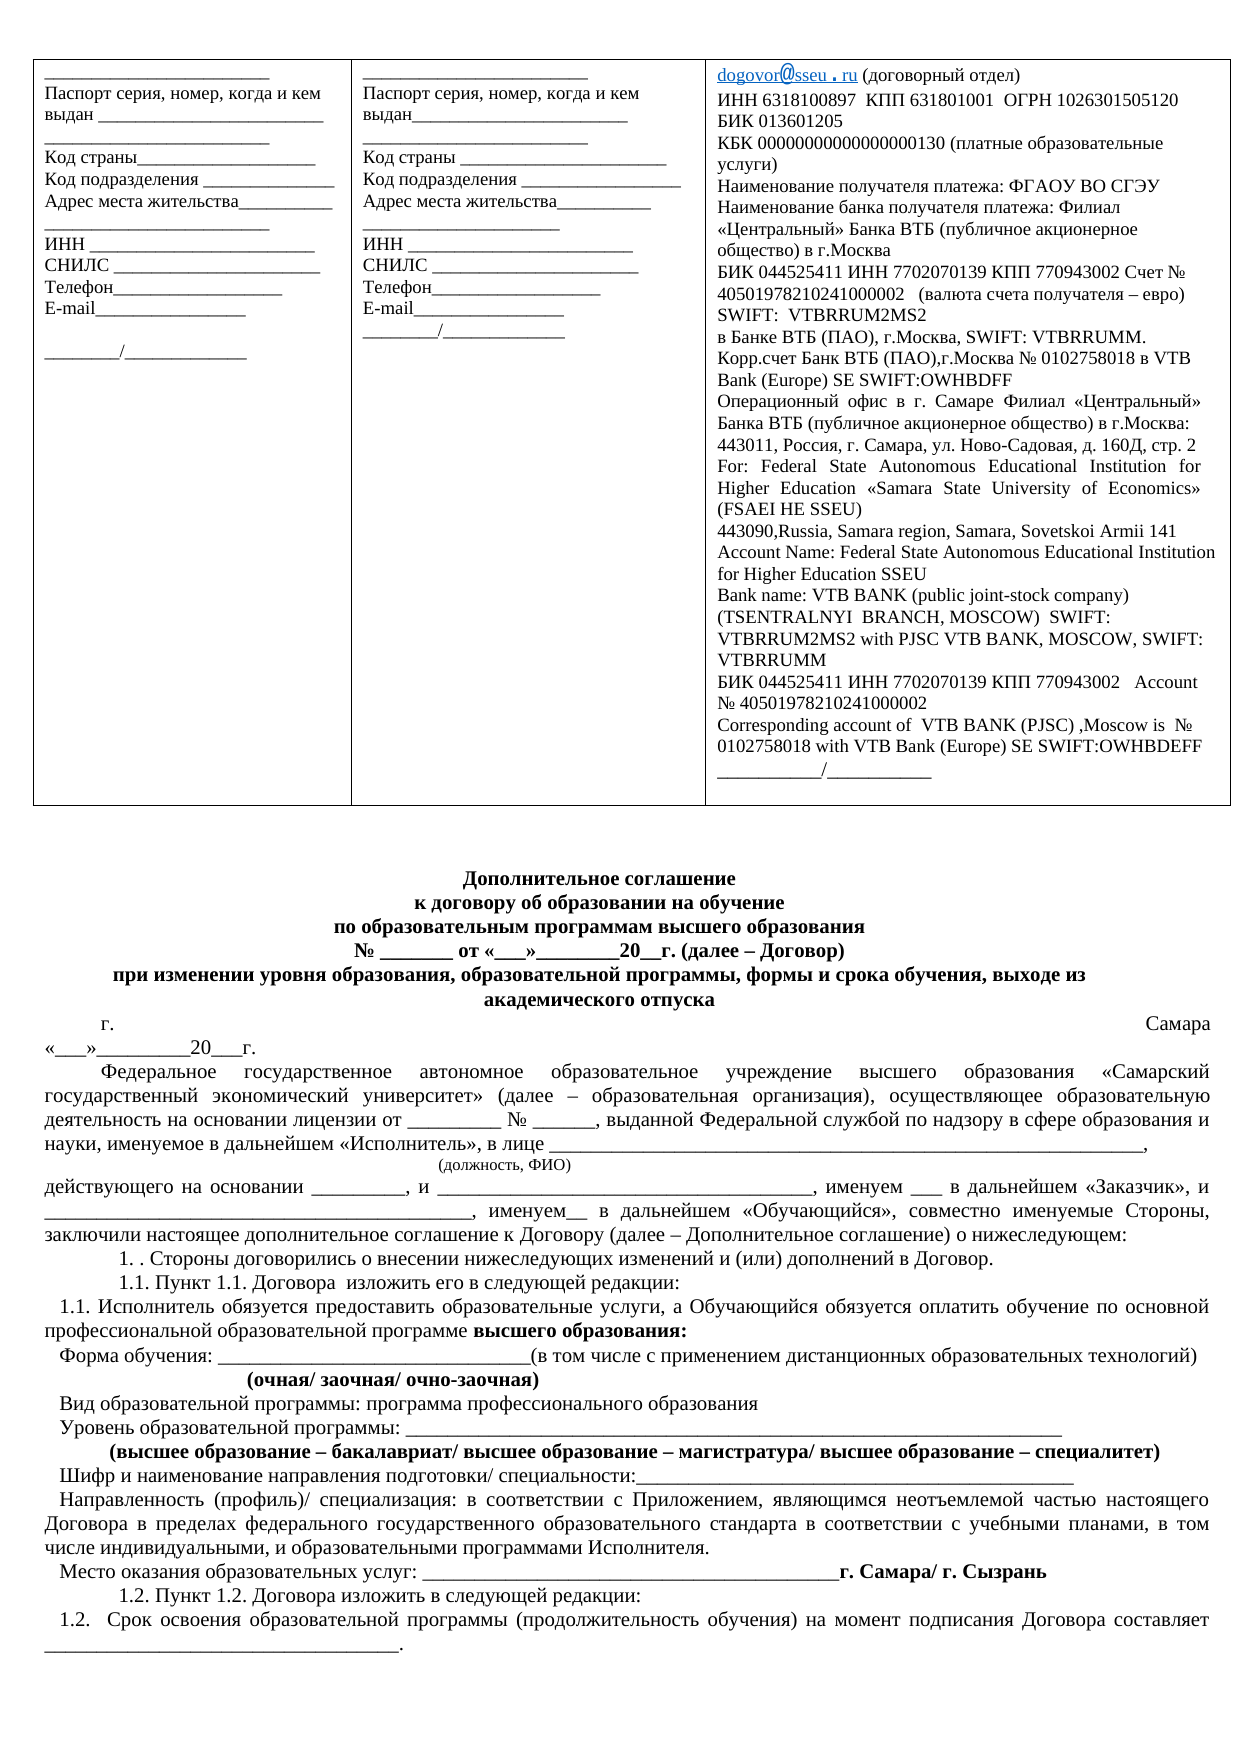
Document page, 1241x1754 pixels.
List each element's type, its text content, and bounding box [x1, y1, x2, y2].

text г. Самара «___»_________20___г. [44, 1011, 1211, 1059]
text Федеральное государственное автономное образовательное учреждение высшего образования «Самарский государственный экономический университет» (далее – образовательная организация), осуществляющее образовательную деятельность на основании лицензии от _________ № ______, выданной Федеральной службой по надзору в сфере образования и науки, именуемое в дальнейшем «Исполнитель», в лице _________________________________________________________, [44, 1059, 1211, 1155]
text 1.1. Пункт 1.1. Договора изложить его в следующей редакции: [44, 1270, 1148, 1294]
text Шифр и наименование направления подготовки/ специальности:__________________________________________ [44, 1463, 1211, 1487]
text Форма обучения: ______________________________(в том числе с применением дистанционных образовательных технологий) [44, 1342, 1211, 1367]
text 1.2. Пункт 1.2. Договора изложить в следующей редакции: [44, 1583, 1211, 1607]
text 1. . Стороны договорились о внесении нижеследующих изменений и (или) дополнений в Договор. [44, 1246, 1211, 1270]
text (очная/ заочная/ очно-заочная) [44, 1367, 1211, 1391]
text Уровень образовательной программы: _______________________________________________________________ [44, 1415, 1211, 1439]
text 1.2. Срок освоения образовательной программы (продолжительность обучения) на момент подписания Договора составляет __________________________________. [44, 1607, 1211, 1655]
text Направленность (профиль)/ специализация: в соответствии с Приложением, являющимся неотъемлемой частью настоящего Договора в пределах федерального государственного образовательного стандарта в соответствии с учебными планами, в том числе индивидуальными, и образовательными программами Исполнителя. [44, 1487, 1211, 1559]
text действующего на основании _________, и ____________________________________, именуем ___ в дальнейшем «Заказчик», и _________________________________________, именуем__ в дальнейшем «Обучающийся», совместно именуемые Стороны, заключили настоящее дополнительное соглашение к Договору (далее – Дополнительное соглашение) о нижеследующем: [44, 1174, 1211, 1246]
text Место оказания образовательных услуг: ________________________________________г. Самара/ г. Сызрань [44, 1559, 1211, 1583]
text (высшее образование – бакалавриат/ высшее образование – магистратура/ высшее образование – специалитет) [44, 1439, 1211, 1463]
text 1.1. Исполнитель обязуется предоставить образовательные услуги, а Обучающийся обязуется оплатить обучение по основной профессиональной образовательной программе высшего образования: [44, 1294, 1211, 1342]
text (должность, ФИО) [44, 1155, 1211, 1174]
subtitle Дополнительное соглашение [44, 866, 1154, 890]
text № _______ от «___»________20__г. (далее – Договор) [44, 938, 1154, 962]
text при изменении уровня образования, образовательной программы, формы и срока обучения, выходе из академического отпуска [44, 962, 1154, 1011]
text Вид образовательной программы: программа профессионального образования [44, 1391, 1211, 1415]
text к договору об образовании на обучение [44, 890, 1154, 914]
text по образовательным программам высшего образования [44, 914, 1154, 938]
